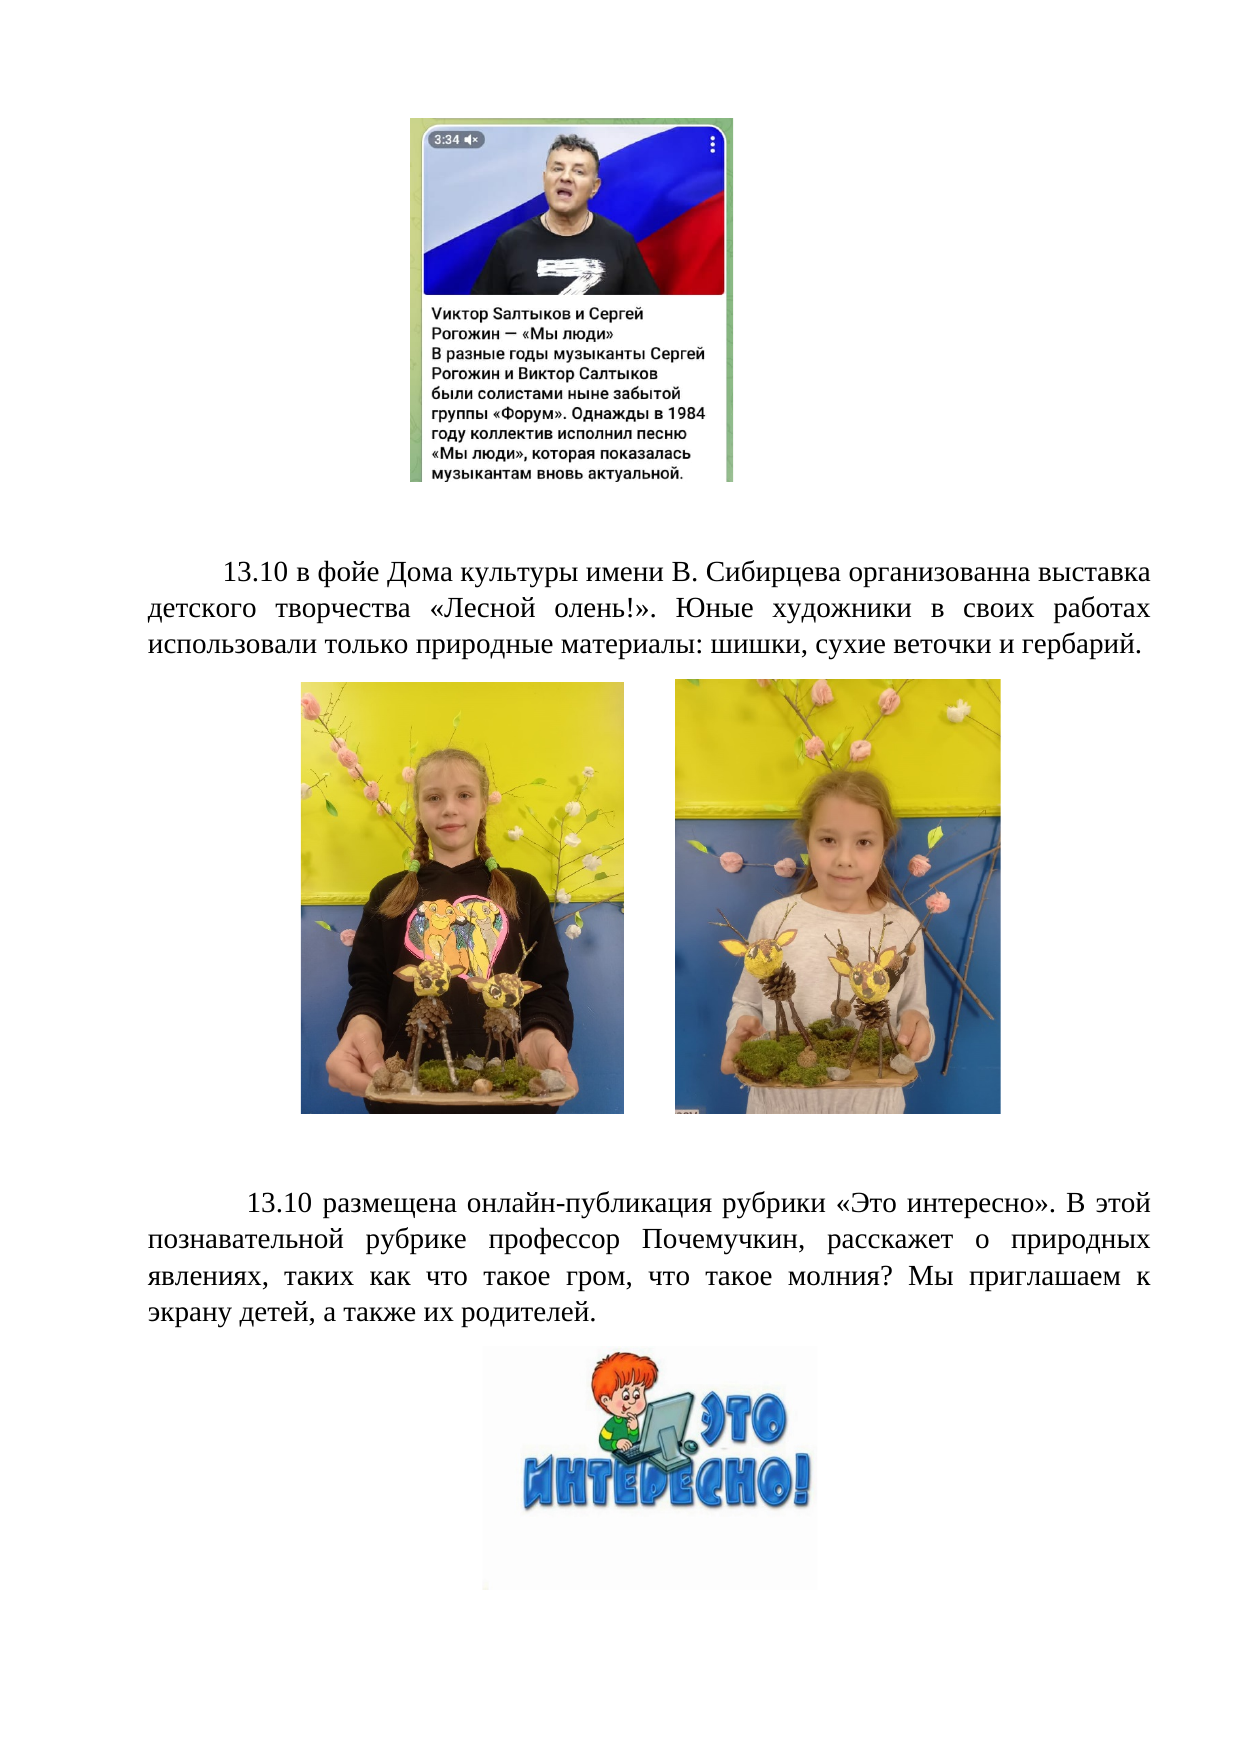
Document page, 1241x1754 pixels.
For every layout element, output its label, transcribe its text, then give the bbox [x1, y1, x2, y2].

text 13.10 в фойе Дома культуры имени В. Сибирцева организованна выставка детского творчества «Лесной олень!». Юные художники в своих работах использовали только природные материалы: шишки, сухие веточки и гербарий. [148, 554, 1152, 660]
picture [300, 682, 624, 1114]
picture [482, 1346, 818, 1590]
picture [410, 118, 734, 482]
text 13.10 размещена онлайн-публикация рубрики «Это интересно». В этой познавательной рубрике профессор Почемучкин, расскажет о природных явлениях, таких как что такое гром, что такое молния? Мы приглашаем к экрану детей, а также их родителей. [148, 1185, 1152, 1327]
picture [675, 679, 1001, 1114]
